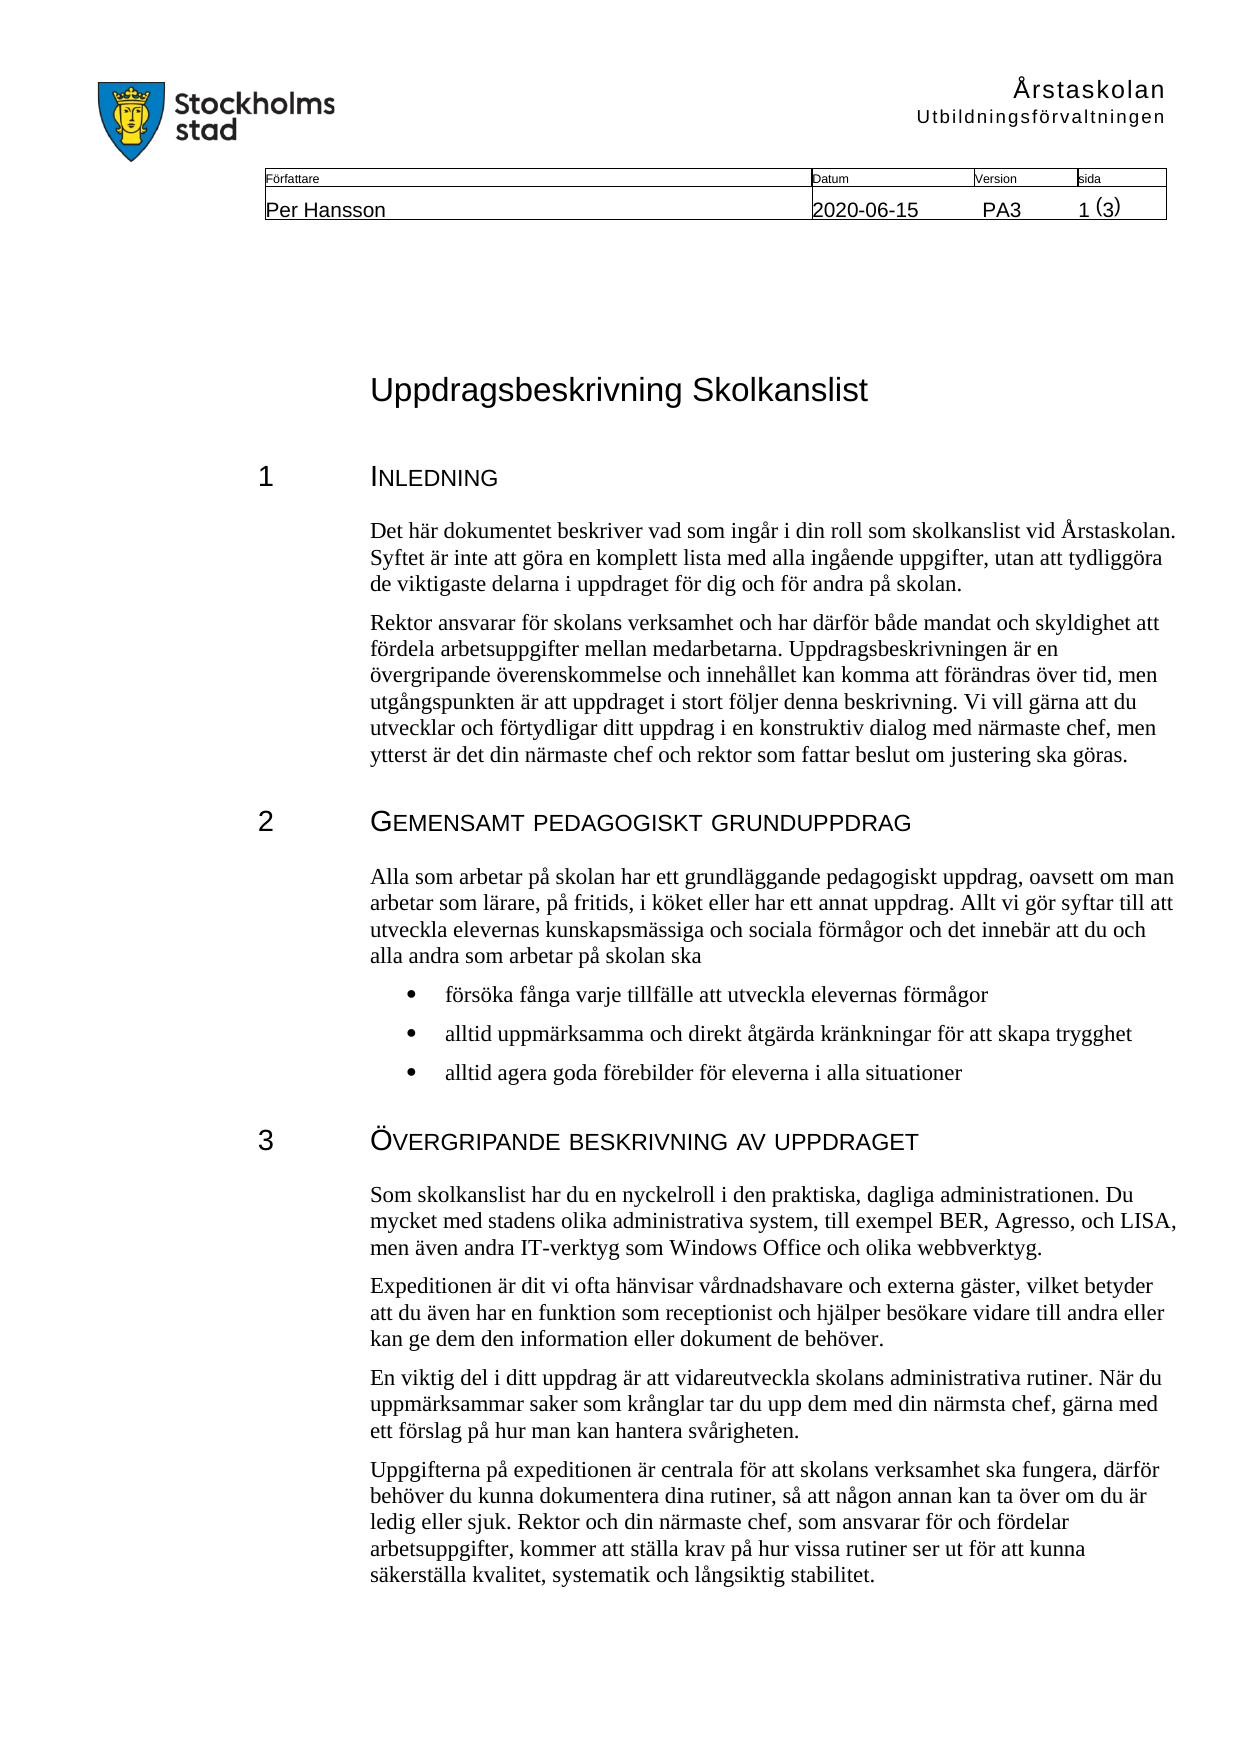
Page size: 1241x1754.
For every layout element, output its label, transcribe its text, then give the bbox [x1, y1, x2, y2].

subtitle Inledning [258, 459, 1181, 492]
list alltid uppmärksamma och direkt åtgärda kränkningar för att skapa trygghet [407, 1020, 1181, 1046]
list försöka fånga varje tillfälle att utveckla elevernas förmågor [407, 981, 1181, 1007]
picture [97, 82, 335, 162]
text En viktig del i ditt uppdrag är att vidareutveckla skolans administrativa rutiner. När du uppmärksammar saker som krånglar tar du upp dem med din närmsta chef, gärna med ett förslag på hur man kan hantera svårigheten. [370, 1364, 1181, 1443]
text Alla som arbetar på skolan har ett grundläggande pedagogiskt uppdrag, oavsett om man arbetar som lärare, på fritids, i köket eller har ett annat uppdrag. Allt vi gör syftar till att utveckla elevernas kunskapsmässiga och sociala förmågor och det innebär att du och alla andra som arbetar på skolan ska [370, 863, 1181, 968]
text Det här dokumentet beskriver vad som ingår i din roll som skolkanslist vid Årstaskolan. Syftet är inte att göra en komplett lista med alla ingående uppgifter, utan att tydliggöra de viktigaste delarna i uppdraget för dig och för andra på skolan. [370, 517, 1181, 596]
list alltid agera goda förebilder för eleverna i alla situationer [407, 1059, 1181, 1085]
subtitle Övergripande beskrivning av uppdraget [258, 1122, 1181, 1156]
text Som skolkanslist har du en nyckelroll i den praktiska, dagliga administrationen. Du mycket med stadens olika administrativa system, till exempel BER, Agresso, och LISA, men även andra IT-verktyg som Windows Office och olika webbverktyg. [370, 1181, 1181, 1260]
text Rektor ansvarar för skolans verksamhet och har därför både mandat och skyldighet att fördela arbetsuppgifter mellan medarbetarna. Uppdragsbeskrivningen är en övergripande överenskommelse och innehållet kan komma att förändras över tid, men utgångspunkten är att uppdraget i stort följer denna beskrivning. Vi vill gärna att du utvecklar och förtydligar ditt uppdrag i en konstruktiv dialog med närmaste chef, men ytterst är det din närmaste chef och rektor som fattar beslut om justering ska göras. [370, 609, 1181, 767]
text Uppdragsbeskrivning Skolkanslist [370, 370, 1181, 409]
text Uppgifterna på expeditionen är centrala för att skolans verksamhet ska fungera, därför behöver du kunna dokumentera dina rutiner, så att någon annan kan ta över om du är ledig eller sjuk. Rektor och din närmaste chef, som ansvarar för och fördelar arbetsuppgifter, kommer att ställa krav på hur vissa rutiner ser ut för att kunna säkerställa kvalitet, systematik och långsiktig stabilitet. [370, 1456, 1181, 1587]
subtitle Gemensamt pedagogiskt grunduppdrag [258, 804, 1181, 838]
text Expeditionen är dit vi ofta hänvisar vårdnadshavare och externa gäster, vilket betyder att du även har en funktion som receptionist och hjälper besökare vidare till andra eller kan ge dem den information eller dokument de behöver. [370, 1273, 1181, 1352]
